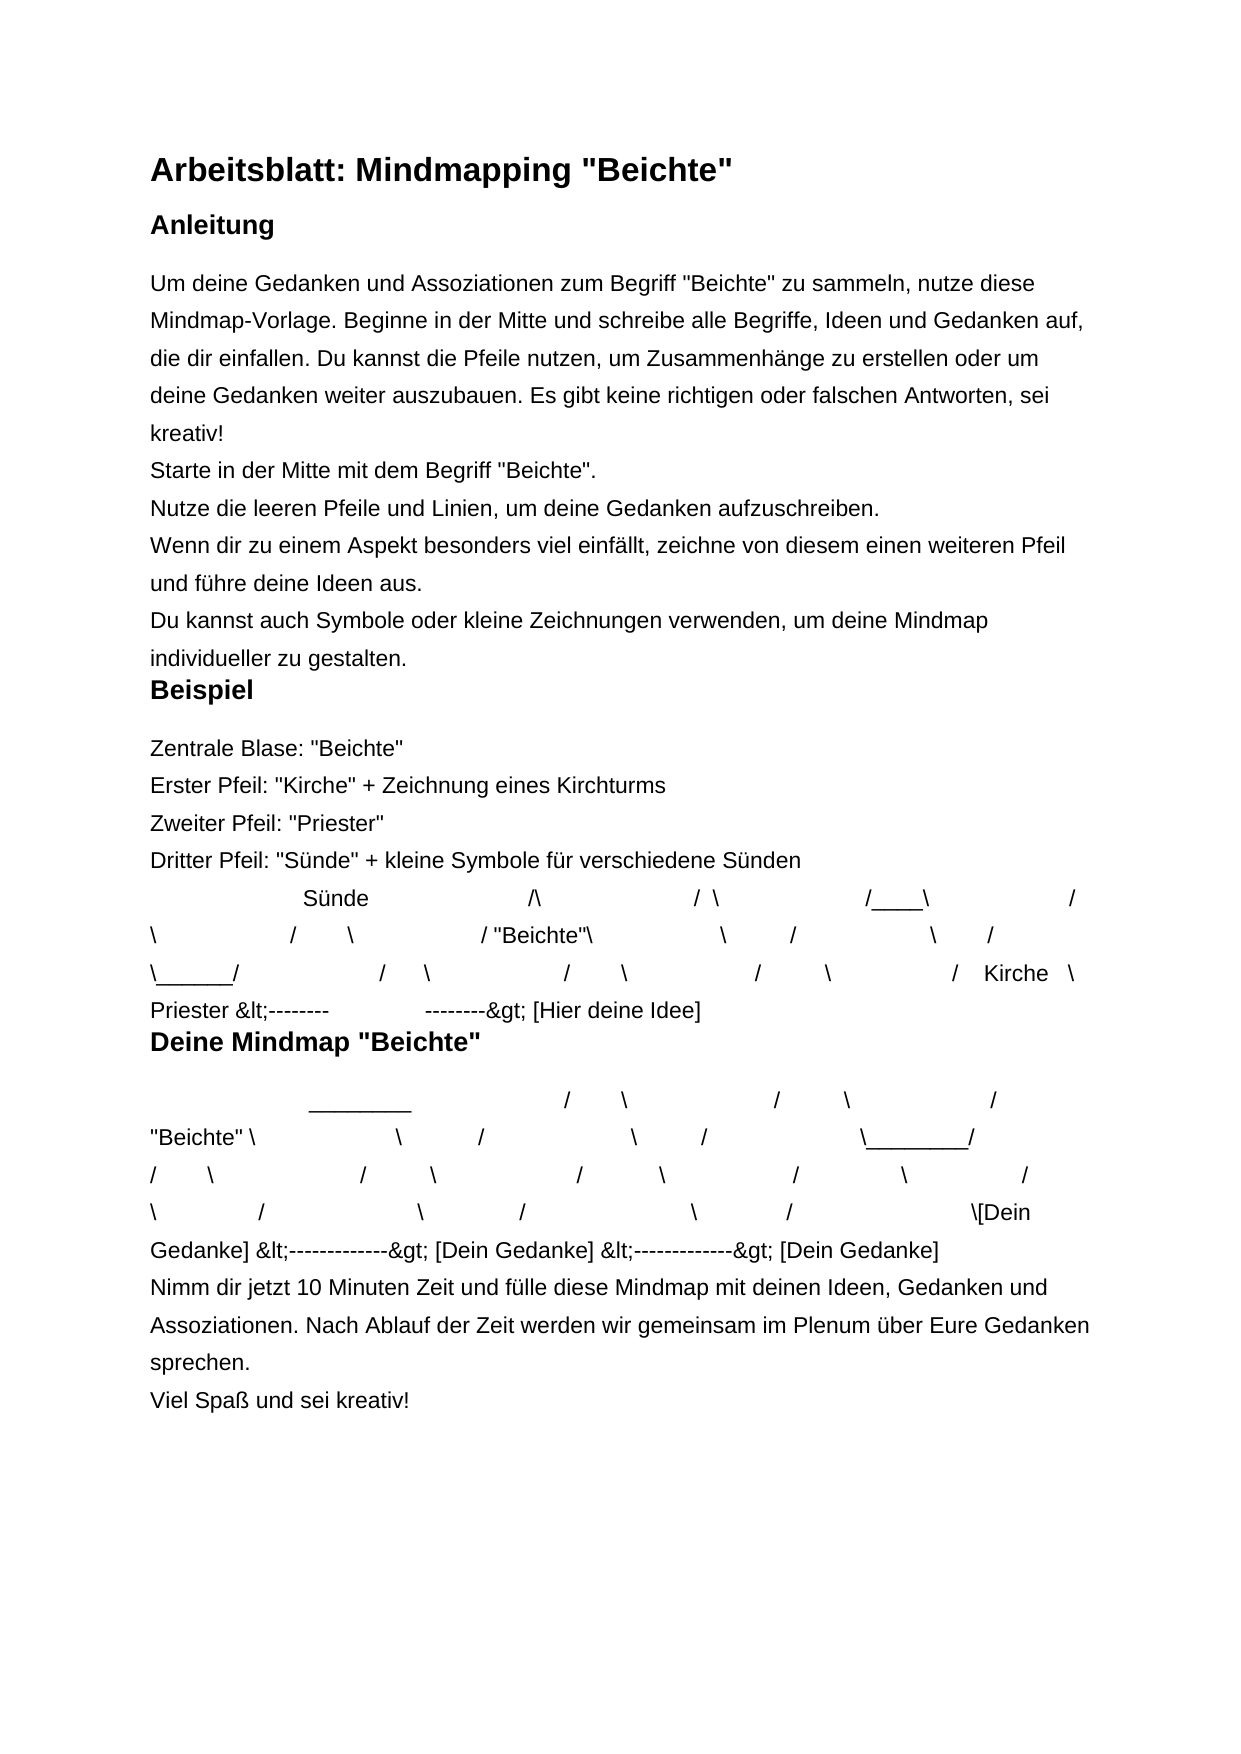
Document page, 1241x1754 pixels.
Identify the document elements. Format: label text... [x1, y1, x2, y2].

text Um deine Gedanken und Assoziationen zum Begriff "Beichte" zu sammeln, nutze diese Mindmap-Vorlage. Beginne in der Mitte und schreibe alle Begriffe, Ideen und Gedanken auf, die dir einfallen. Du kannst die Pfeile nutzen, um Zusammenhänge zu erstellen oder um deine Gedanken weiter auszubauen. Es gibt keine richtigen oder falschen Antworten, sei kreativ! [150, 261, 1090, 449]
text Sünde /\ / \ /____\ / \ / \ / "Beichte"\ \ / \ / \______/ / \ / \ / \ / Kirche \Priester &lt;-------- --------&gt; [Hier deine Idee] [150, 876, 1090, 1026]
text Nimm dir jetzt 10 Minuten Zeit und fülle diese Mindmap mit deinen Ideen, Gedanken und Assoziationen. Nach Ablauf der Zeit werden wir gemeinsam im Plenum über Eure Gedanken sprechen. [150, 1266, 1090, 1378]
subtitle Arbeitsblatt: Mindmapping "Beichte" [150, 150, 1090, 188]
text Dritter Pfeil: "Sünde" + kleine Symbole für verschiedene Sünden [150, 838, 1090, 876]
text ________ / \ / \ / "Beichte" \ \ / \ / \________/ / \ / \ / \ / \ / \ / \ / \ / \[Dein Gedanke] &lt;-------------&gt; [Dein Gedanke] &lt;-------------&gt; [Dein Gedanke] [150, 1078, 1090, 1266]
subtitle Anleitung [150, 209, 1090, 241]
text Erster Pfeil: "Kirche" + Zeichnung eines Kirchturms [150, 763, 1090, 801]
text Viel Spaß und sei kreativ! [150, 1378, 1090, 1416]
text Du kannst auch Symbole oder kleine Zeichnungen verwenden, um deine Mindmap individueller zu gestalten. [150, 599, 1090, 674]
text Wenn dir zu einem Aspekt besonders viel einfällt, zeichne von diesem einen weiteren Pfeil und führe deine Ideen aus. [150, 524, 1090, 599]
text Starte in der Mitte mit dem Begriff "Beichte". [150, 449, 1090, 486]
subtitle Beispiel [150, 674, 1090, 705]
text Zweiter Pfeil: "Priester" [150, 801, 1090, 838]
subtitle Deine Mindmap "Beichte" [150, 1026, 1090, 1057]
text Zentrale Blase: "Beichte" [150, 726, 1090, 763]
text Nutze die leeren Pfeile und Linien, um deine Gedanken aufzuschreiben. [150, 486, 1090, 524]
